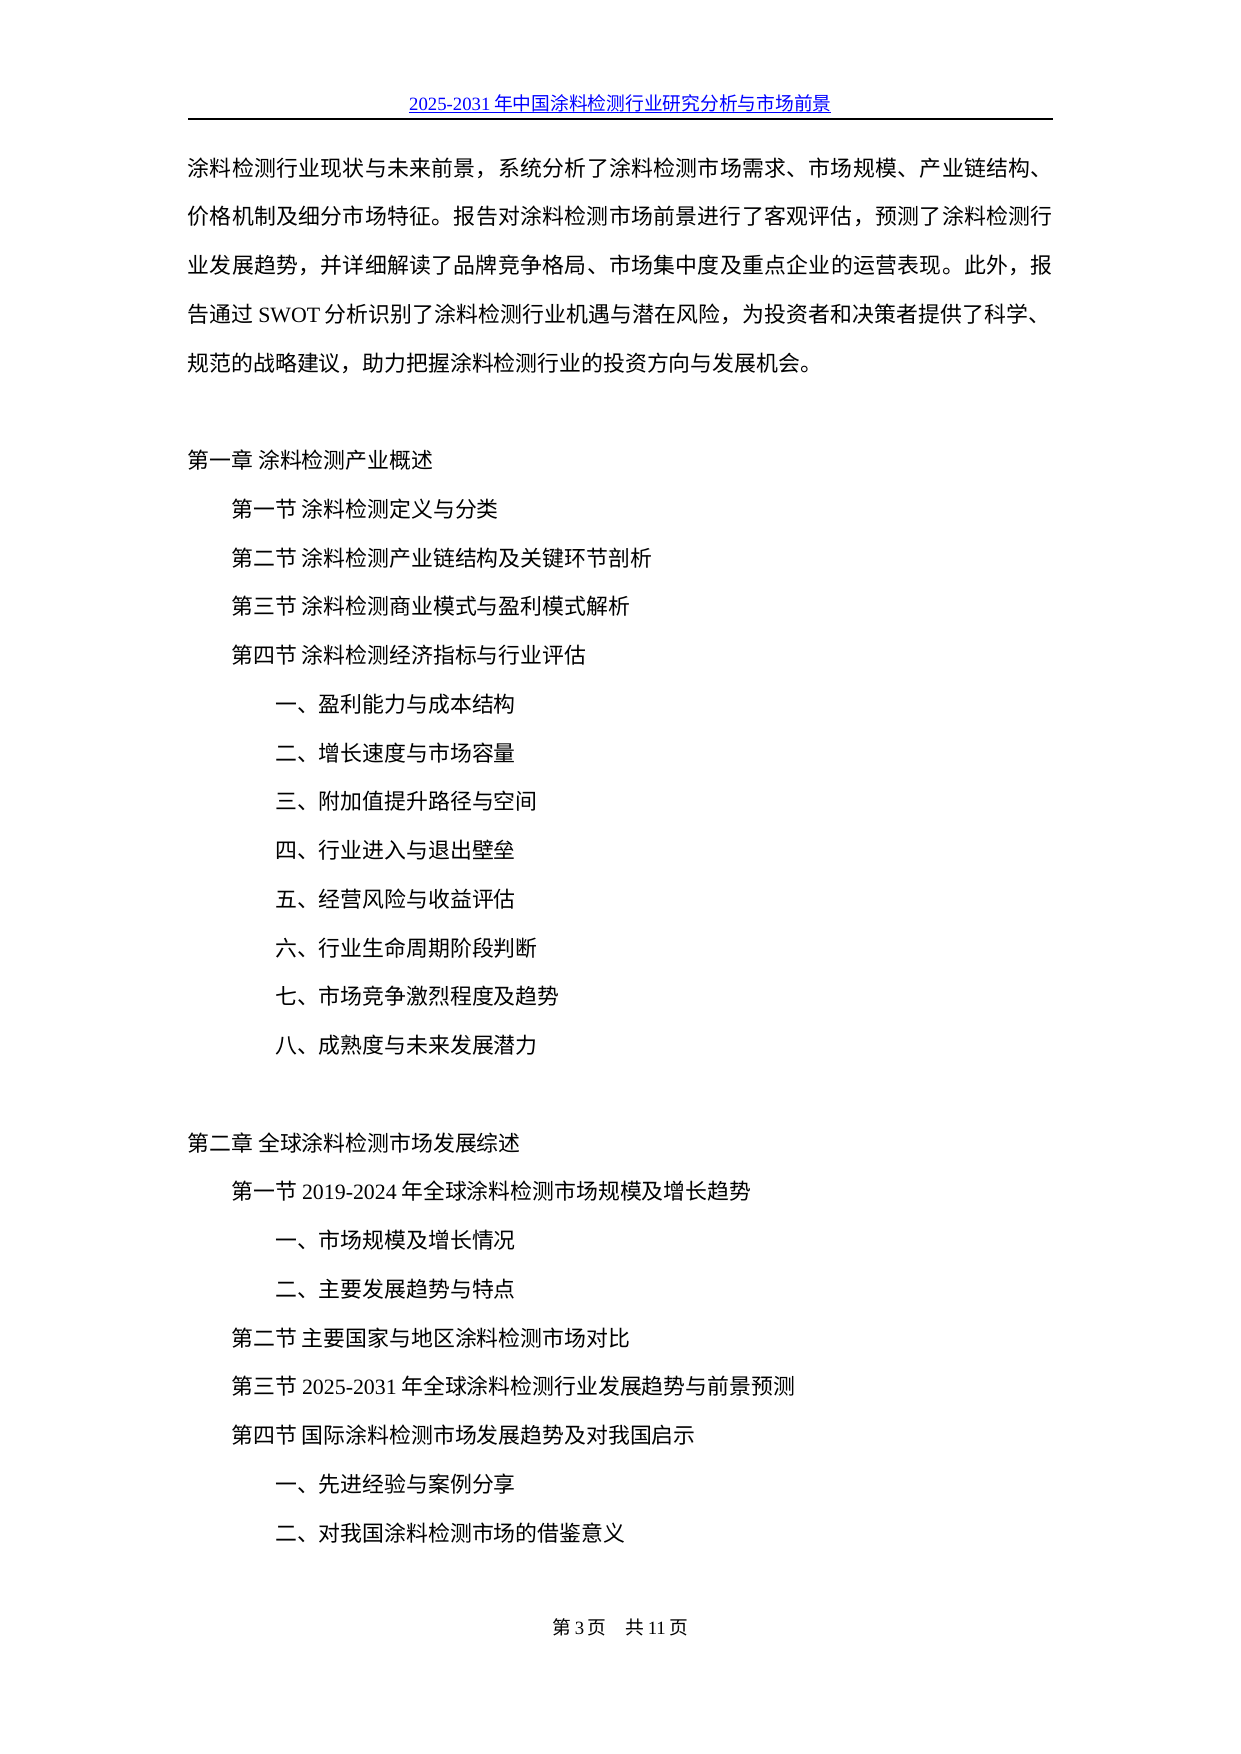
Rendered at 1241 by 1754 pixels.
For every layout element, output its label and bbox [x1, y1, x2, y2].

text [187, 150, 1053, 1548]
